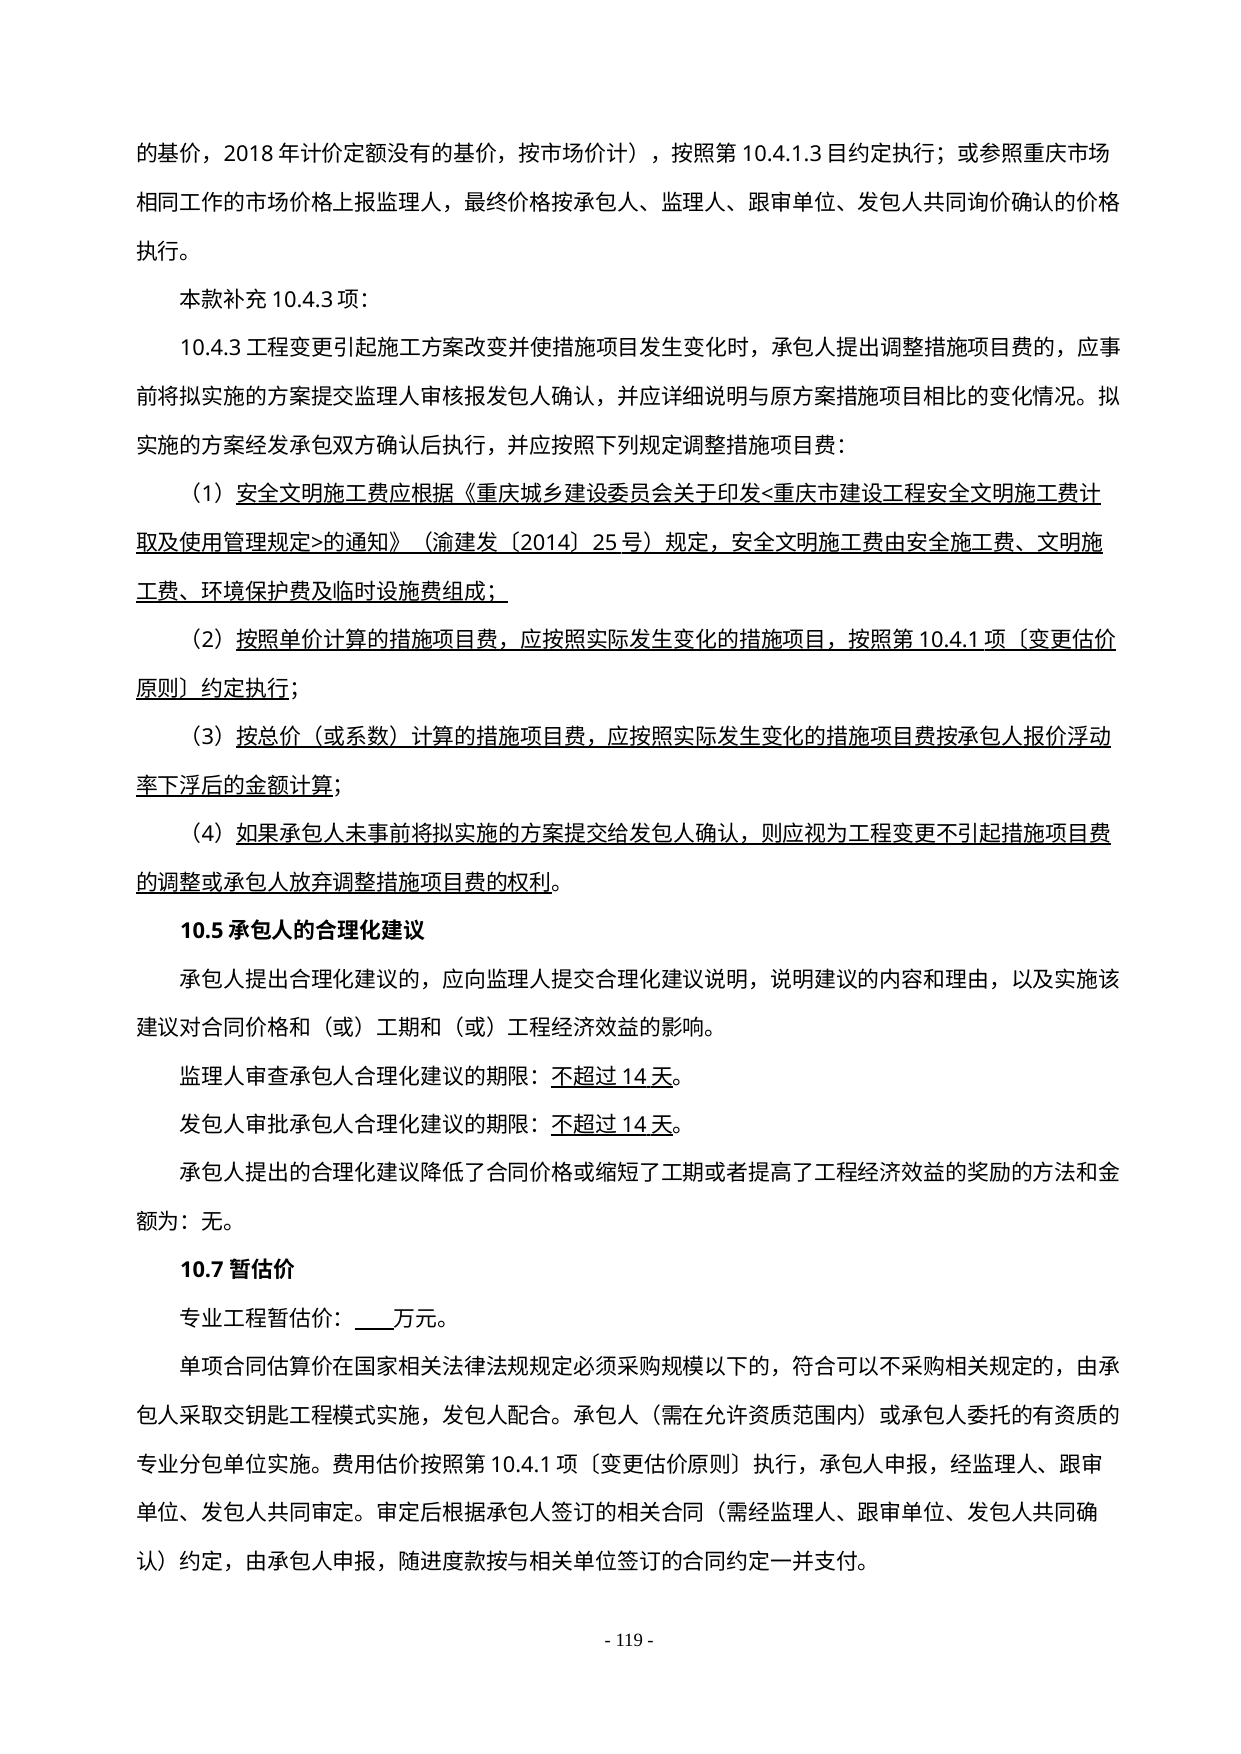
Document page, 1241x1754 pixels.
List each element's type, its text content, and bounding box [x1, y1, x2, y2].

text 单项合同估算价在国家相关法律法规规定必须采购规模以下的，符合可以不采购相关规定的，由承包人采取交钥匙工程模式实施，发包人配合。承包人（需在允许资质范围内）或承包人委托的有资质的专业分包单位实施。费用估价按照第10.4.1项〔变更估价原则〕执行，承包人申报，经监理人、跟审单位、发包人共同审定。审定后根据承包人签订的相关合同（需经监理人、跟审单位、发包人共同确认）约定，由承包人申报，随进度款按与相关单位签订的合同约定一并支付。 [136, 1349, 1122, 1576]
subtitle 10.7 暂估价 [136, 1252, 1122, 1284]
text 发包人审批承包人合理化建议的期限：不超过14天。 [136, 1107, 1122, 1139]
text 监理人审查承包人合理化建议的期限：不超过14天。 [136, 1058, 1122, 1091]
text 本款补充10.4.3项： [136, 282, 1122, 314]
text 承包人提出的合理化建议降低了合同价格或缩短了工期或者提高了工程经济效益的奖励的方法和金额为：无。 [136, 1155, 1122, 1236]
text （2）按照单价计算的措施项目费，应按照实际发生变化的措施项目，按照第10.4.1项〔变更估价原则〕约定执行； [136, 622, 1122, 703]
text 10.4.3工程变更引起施工方案改变并使措施项目发生变化时，承包人提出调整措施项目费的，应事前将拟实施的方案提交监理人审核报发包人确认，并应详细说明与原方案措施项目相比的变化情况。拟实施的方案经发承包双方确认后执行，并应按照下列规定调整措施项目费： [136, 330, 1122, 460]
text （1）安全文明施工费应根据《重庆城乡建设委员会关于印发<重庆市建设工程安全文明施工费计取及使用管理规定>的通知》（渝建发〔2014〕25号）规定，安全文明施工费由安全施工费、文明施工费、环境保护费及临时设施费组成； [136, 476, 1122, 606]
text 专业工程暂估价： 万元。 [136, 1300, 1122, 1333]
text （4）如果承包人未事前将拟实施的方案提交给发包人确认，则应视为工程变更不引起措施项目费的调整或承包人放弃调整措施项目费的权利。 [136, 816, 1122, 897]
text （3）按总价（或系数）计算的措施项目费，应按照实际发生变化的措施项目费按承包人报价浮动率下浮后的金额计算； [136, 719, 1122, 800]
subtitle 10.5承包人的合理化建议 [136, 913, 1122, 945]
text 承包人提出合理化建议的，应向监理人提交合理化建议说明，说明建议的内容和理由，以及实施该建议对合同价格和（或）工期和（或）工程经济效益的影响。 [136, 961, 1122, 1042]
